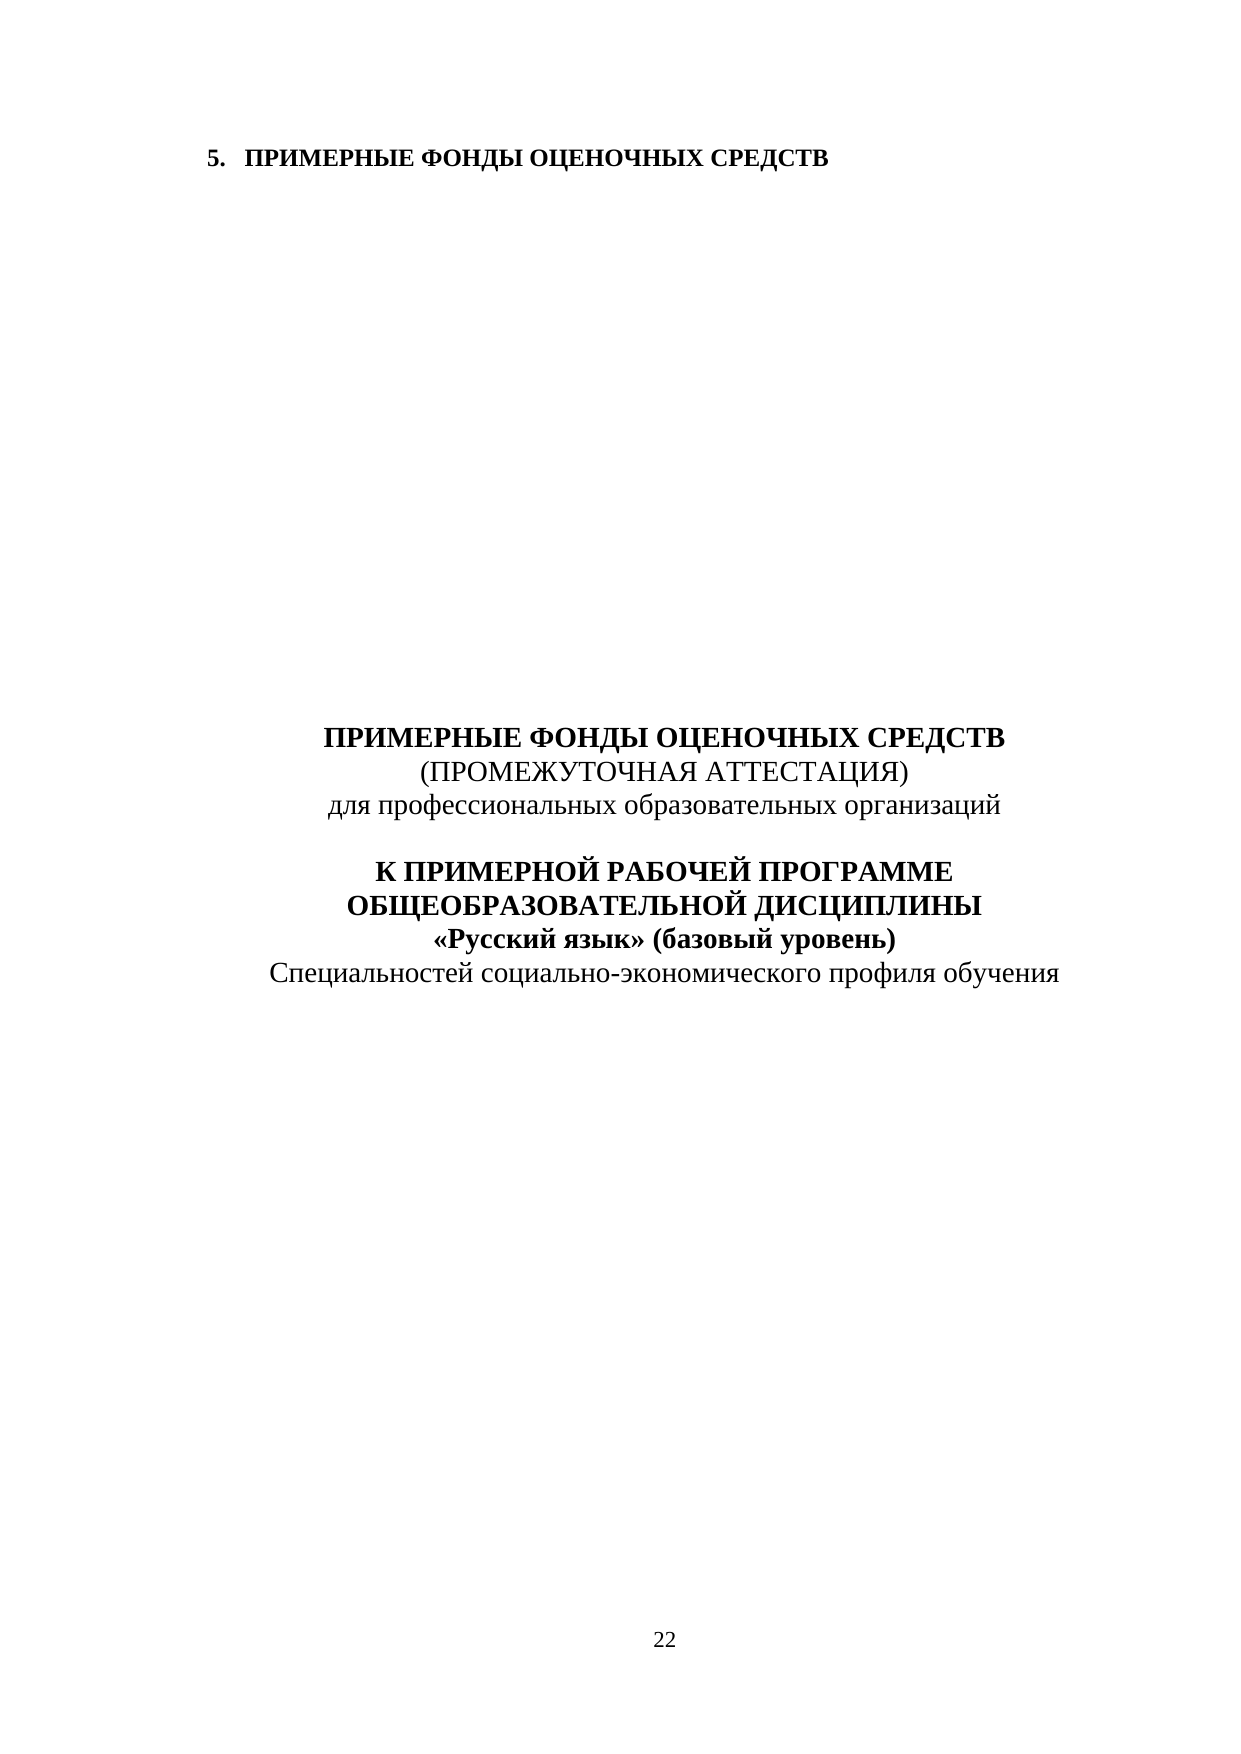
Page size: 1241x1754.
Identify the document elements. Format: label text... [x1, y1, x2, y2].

subtitle ПРИМЕРНЫЕ ФОНДЫ ОЦЕНОЧНЫХ СРЕДСТВ [207, 143, 1152, 172]
text Специальностей социально-экономического профиля обучения [177, 955, 1152, 989]
text (ПРОМЕЖУТОЧНАЯ АТТЕСТАЦИЯ) [177, 754, 1152, 787]
text для профессиональных образовательных организаций [177, 787, 1152, 821]
text «Русский язык» (базовый уровень) [177, 922, 1152, 955]
text К ПРИМЕРНОЙ РАБОЧЕЙ ПРОГРАММЕ ОБЩЕОБРАЗОВАТЕЛЬНОЙ ДИСЦИПЛИНЫ [177, 854, 1152, 922]
text ПРИМЕРНЫЕ ФОНДЫ ОЦЕНОЧНЫХ СРЕДСТВ [177, 720, 1152, 754]
